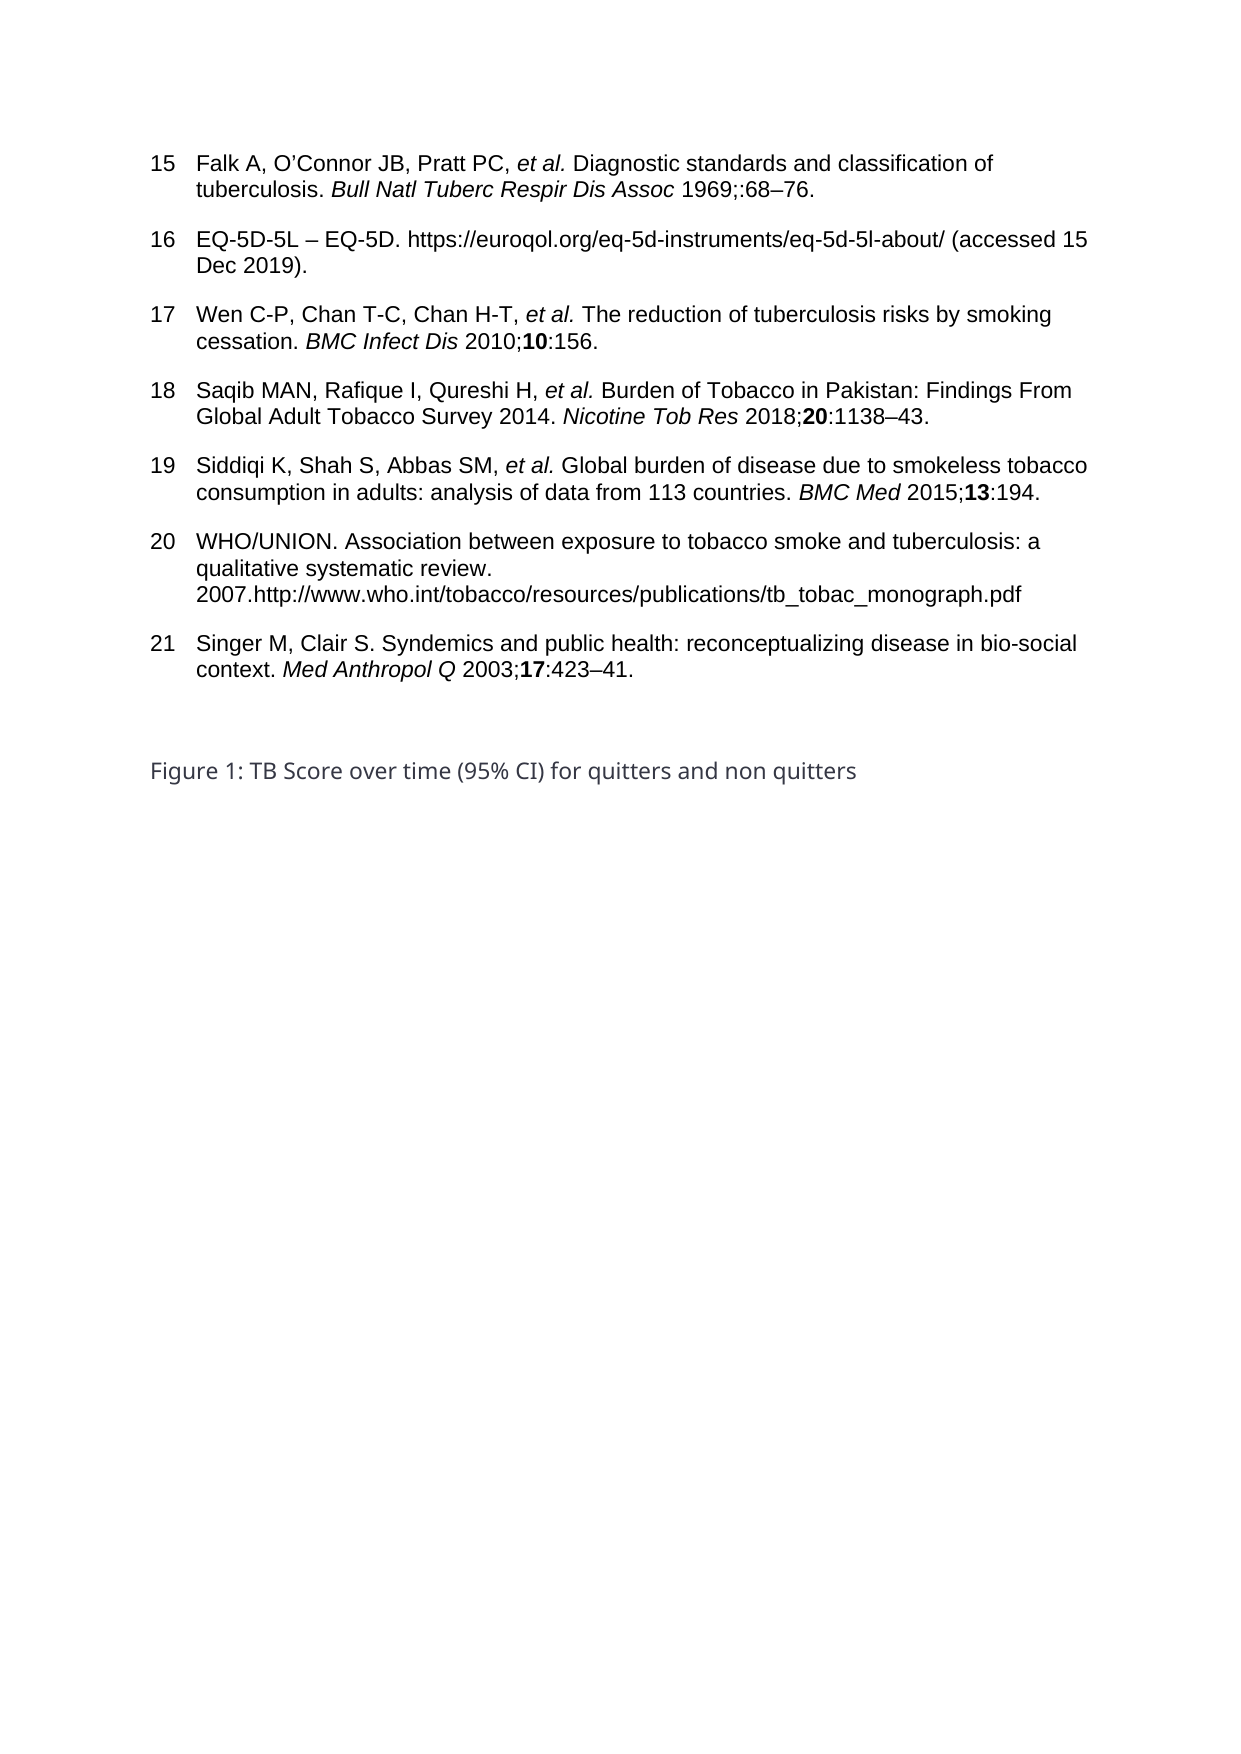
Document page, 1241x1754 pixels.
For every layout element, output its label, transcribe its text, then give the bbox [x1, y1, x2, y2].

text 19 Siddiqi K, Shah S, Abbas SM, et al. Global burden of disease due to smokeless tobacco consumption in adults: analysis of data from 113 countries. BMC Med 2015;13:194. [150, 452, 1090, 505]
text 21 Singer M, Clair S. Syndemics and public health: reconceptualizing disease in bio-social context. Med Anthropol Q 2003;17:423–41. [150, 630, 1090, 683]
text 18 Saqib MAN, Rafique I, Qureshi H, et al. Burden of Tobacco in Pakistan: Findings From Global Adult Tobacco Survey 2014. Nicotine Tob Res 2018;20:1138–43. [150, 377, 1090, 429]
text 17 Wen C-P, Chan T-C, Chan H-T, et al. The reduction of tuberculosis risks by smoking cessation. BMC Infect Dis 2010;10:156. [150, 301, 1090, 354]
text Figure 1: TB Score over time (95% CI) for quitters and non quitters [150, 755, 1090, 786]
text 20 WHO/UNION. Association between exposure to tobacco smoke and tuberculosis: a qualitative systematic review. 2007.http://www.who.int/tobacco/resources/publications/tb_tobac_monograph.pdf [150, 528, 1090, 607]
text 15 Falk A, O’Connor JB, Pratt PC, et al. Diagnostic standards and classification of tuberculosis. Bull Natl Tuberc Respir Dis Assoc 1969;:68–76. [150, 150, 1090, 203]
text 16 EQ-5D-5L – EQ-5D. https://euroqol.org/eq-5d-instruments/eq-5d-5l-about/ (accessed 15 Dec 2019). [150, 226, 1090, 278]
